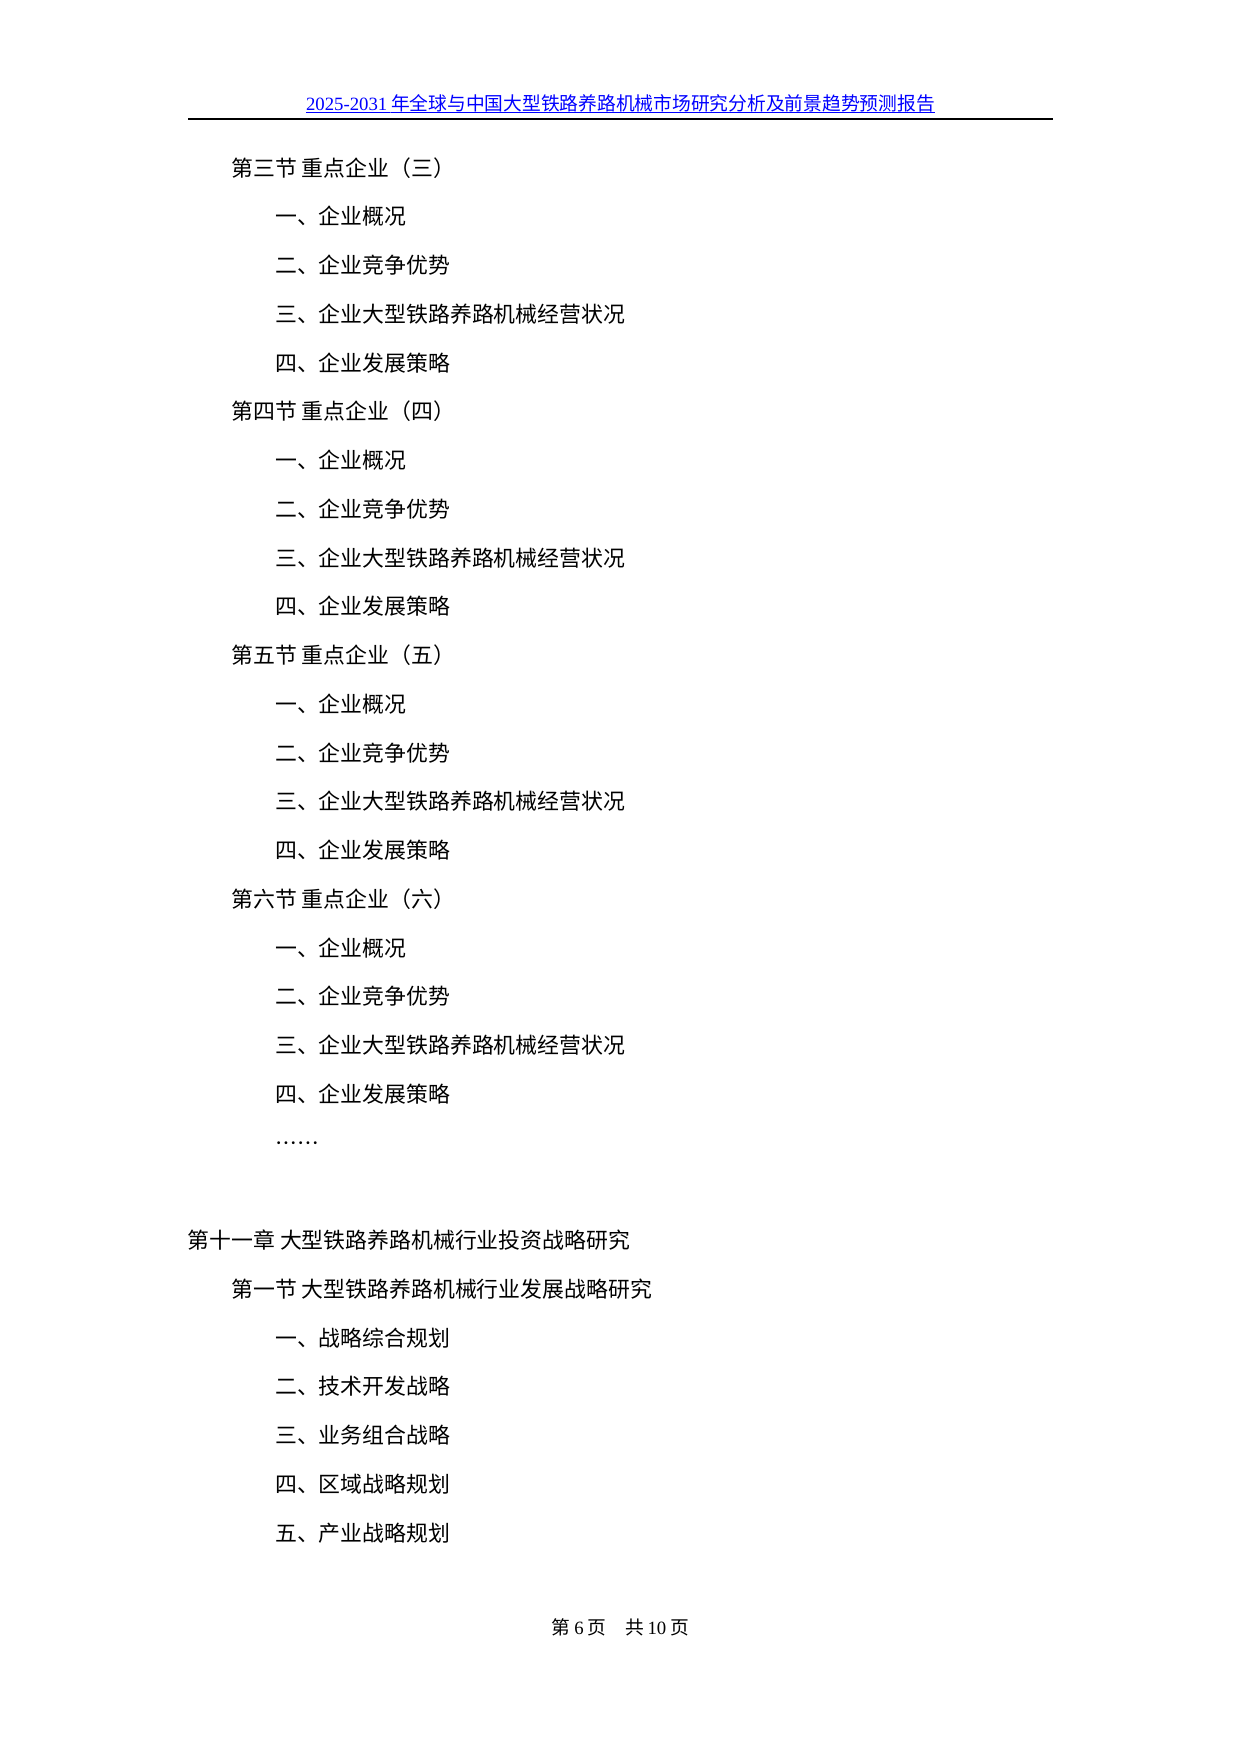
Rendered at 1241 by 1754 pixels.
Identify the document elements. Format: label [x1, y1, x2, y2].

text [187, 150, 1053, 1548]
